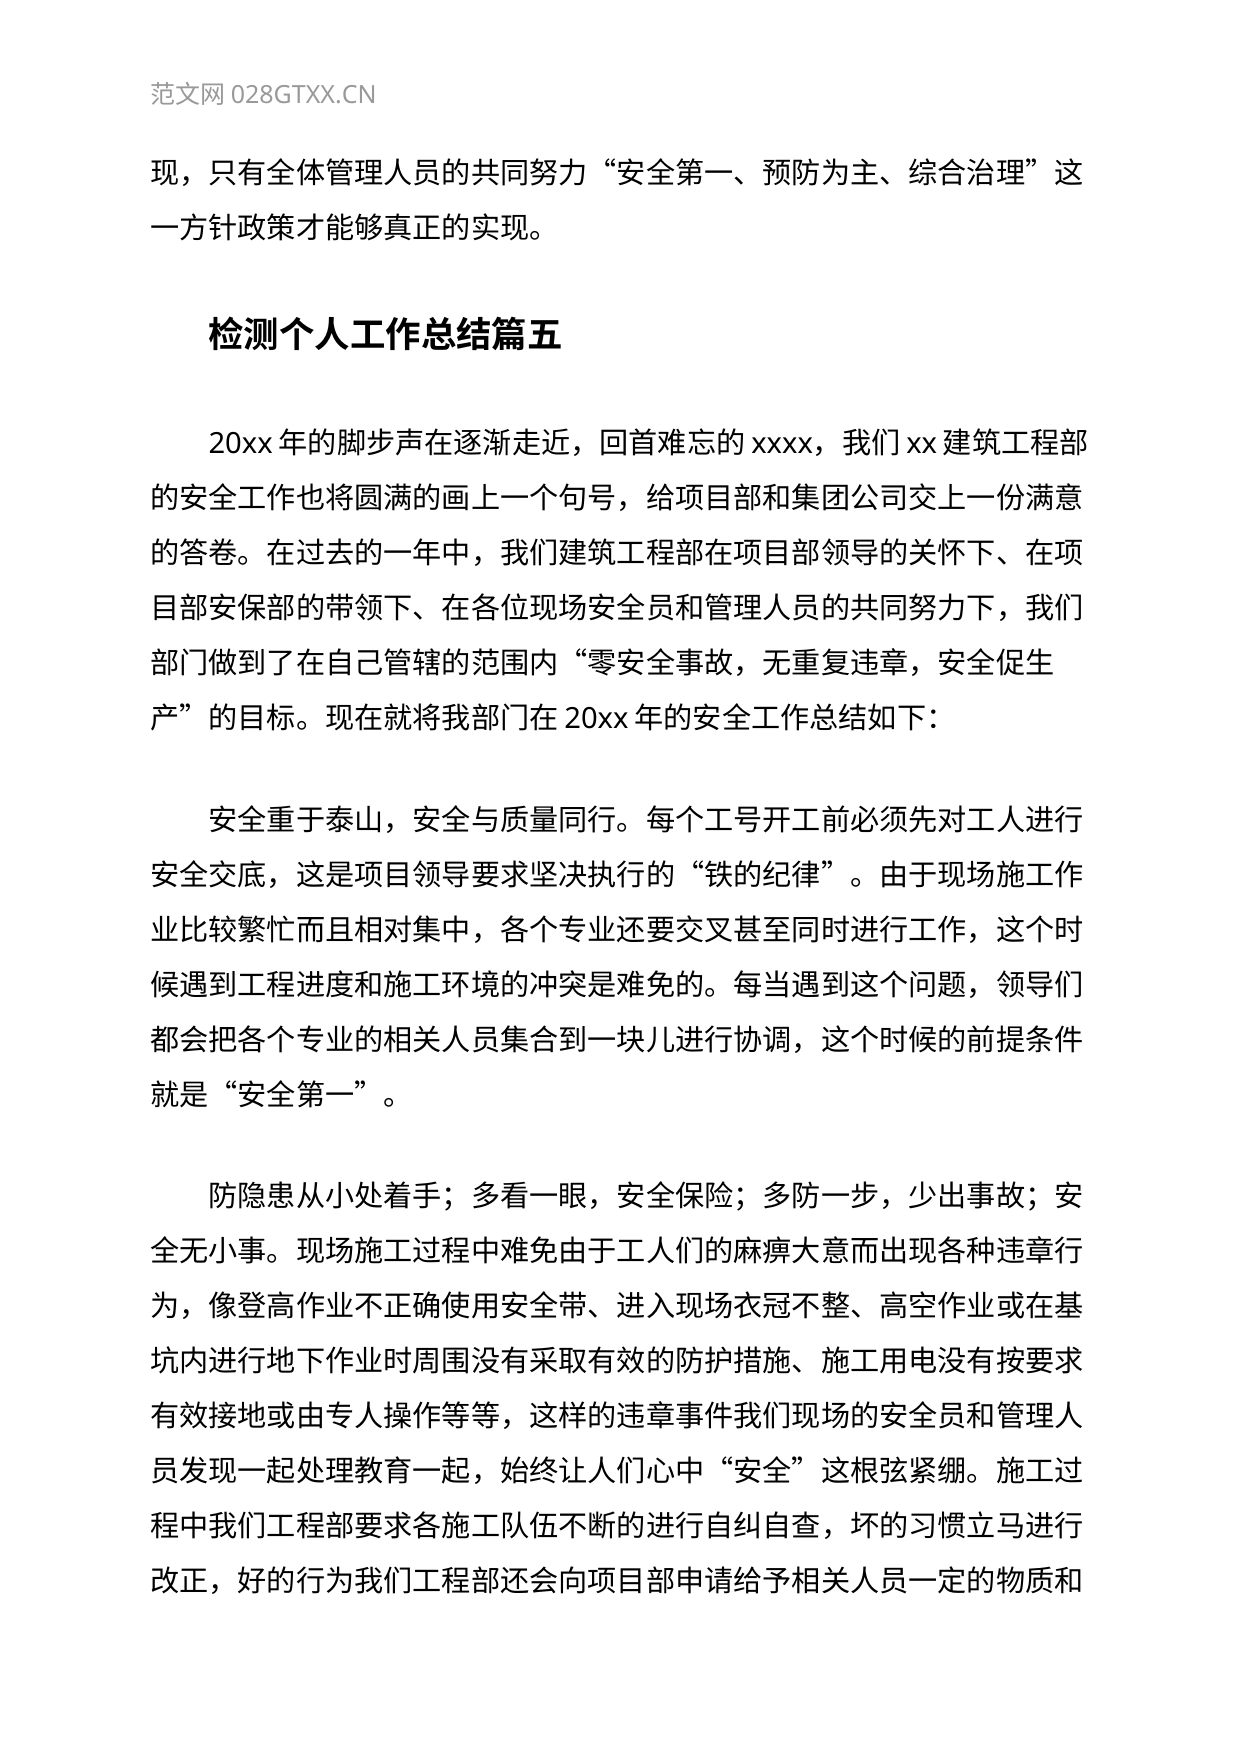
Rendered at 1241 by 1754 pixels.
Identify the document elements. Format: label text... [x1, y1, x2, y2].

text 检测个人工作总结篇五 [150, 307, 1090, 358]
text 20xx年的脚步声在逐渐走近，回首难忘的xxxx，我们xx建筑工程部的安全工作也将圆满的画上一个句号，给项目部和集团公司交上一份满意的答卷。在过去的一年中，我们建筑工程部在项目部领导的关怀下、在项目部安保部的带领下、在各位现场安全员和管理人员的共同努力下，我们部门做到了在自己管辖的范围内“零安全事故，无重复违章，安全促生产”的目标。现在就将我部门在20xx年的安全工作总结如下： [150, 420, 1090, 737]
text 安全重于泰山，安全与质量同行。每个工号开工前必须先对工人进行安全交底，这是项目领导要求坚决执行的“铁的纪律”。由于现场施工作业比较繁忙而且相对集中，各个专业还要交叉甚至同时进行工作，这个时候遇到工程进度和施工环境的冲突是难免的。每当遇到这个问题，领导们都会把各个专业的相关人员集合到一块儿进行协调，这个时候的前提条件就是“安全第一”。 [150, 797, 1090, 1113]
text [150, 1173, 1090, 1599]
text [150, 150, 1090, 247]
